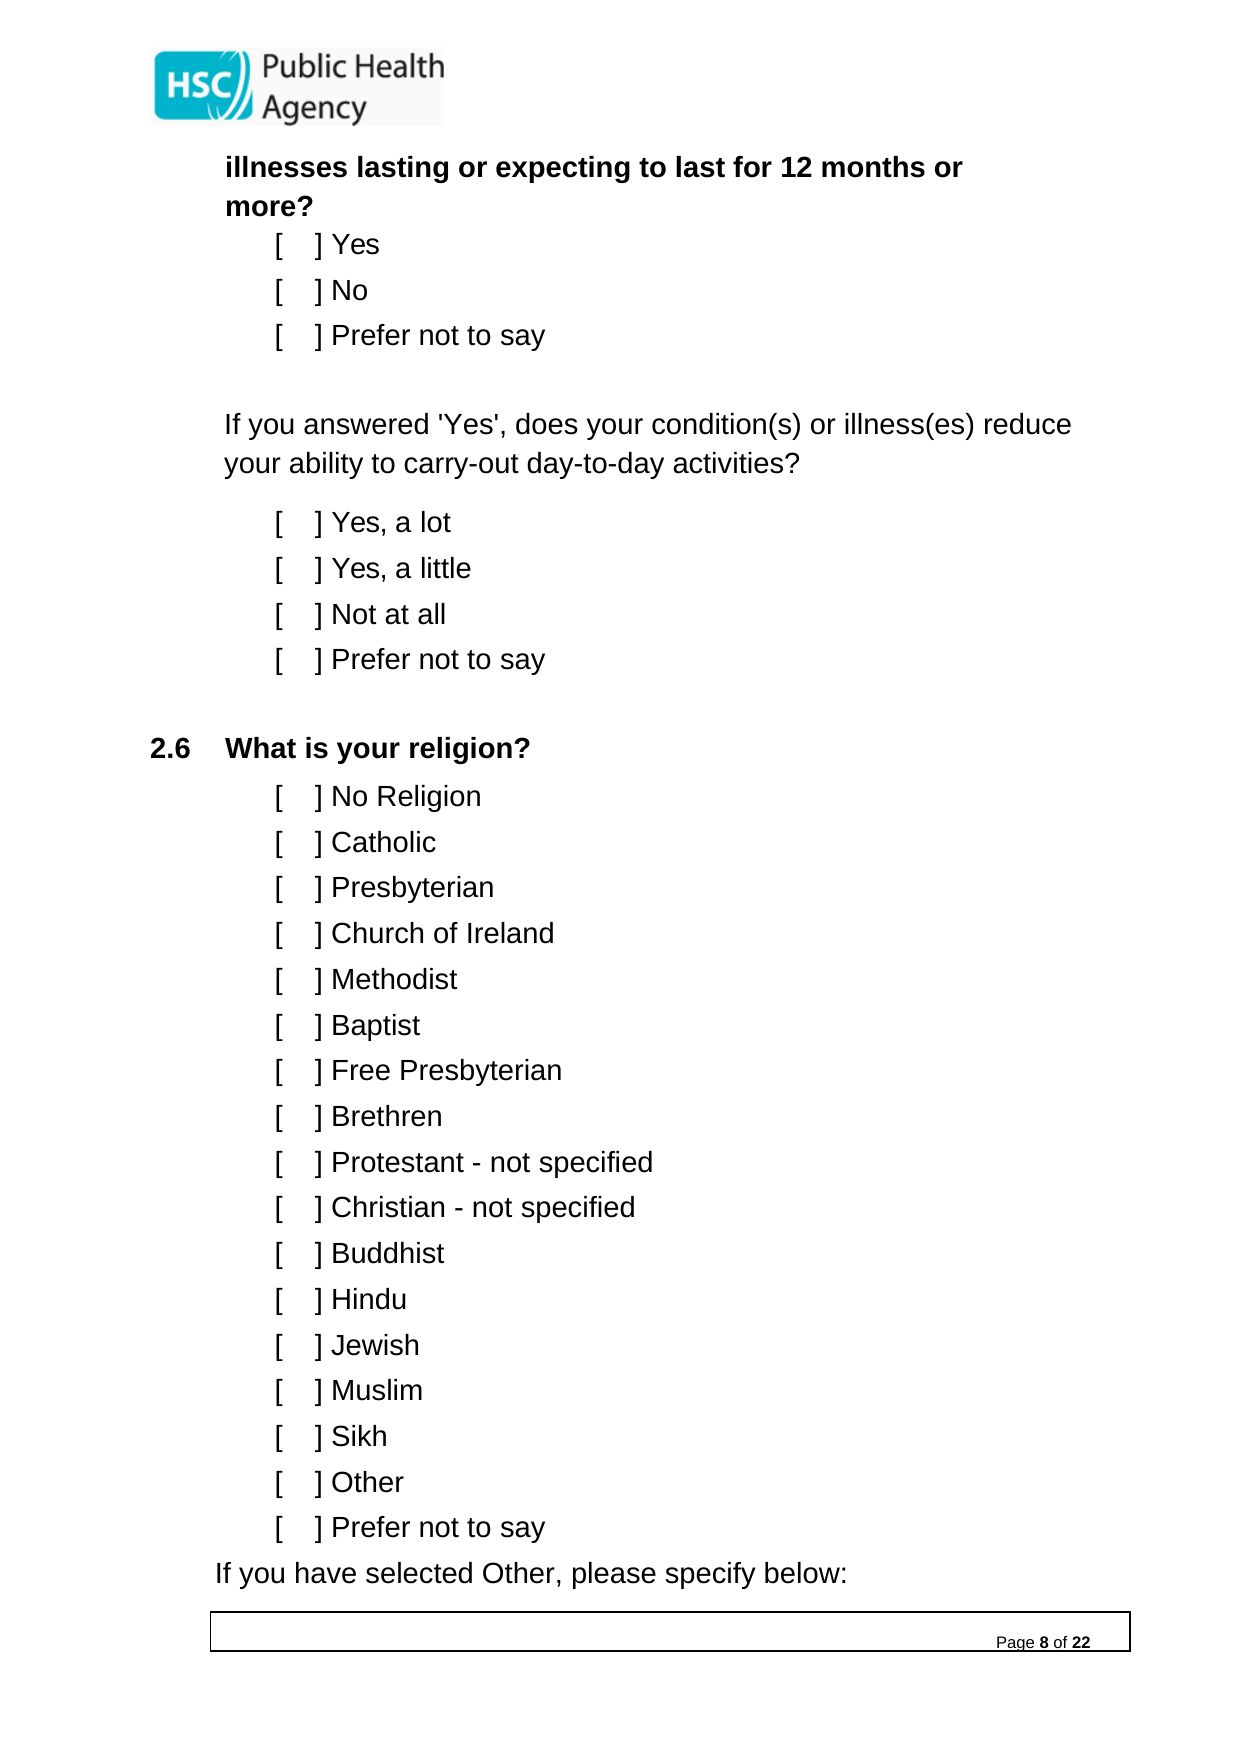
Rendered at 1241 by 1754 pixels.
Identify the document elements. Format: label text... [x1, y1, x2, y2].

list [ ] Presbyterian [274, 871, 1090, 904]
list [ ] No Religion [274, 779, 1090, 813]
list [ ] Catholic [274, 825, 1090, 858]
list [ ] Church of Ireland [274, 916, 1090, 950]
list [ ] Buddhist [274, 1236, 1090, 1270]
list [ ] Not at all [274, 597, 1090, 630]
list [ ] Prefer not to say [274, 642, 1090, 676]
text If you answered 'Yes', does your condition(s) or illness(es) reduce your ability to carry-out day-to-day activities? [224, 407, 1090, 479]
list [ ] Baptist [274, 1008, 1090, 1041]
list [ ] Protestant - not specified [274, 1145, 1090, 1178]
list [ ] Brethren [274, 1099, 1090, 1132]
picture [150, 47, 444, 126]
list [ ] Methodist [274, 962, 1090, 996]
list [ ] Hindu [274, 1282, 1090, 1315]
list [ ] Yes, a lot [274, 505, 1090, 539]
text If you have selected Other, please specify below: [150, 1556, 1090, 1589]
list [ ] Jewish [274, 1328, 1090, 1361]
list [ ] Free Presbyterian [274, 1053, 1090, 1087]
list [ ] No [274, 273, 1090, 306]
list [ ] Yes, a little [274, 551, 1090, 584]
list [ ] Muslim [274, 1373, 1090, 1407]
list [ ] Christian - not specified [274, 1190, 1090, 1224]
list [ ] Sikh [274, 1419, 1090, 1453]
list [ ] Prefer not to say [274, 318, 1090, 352]
list [ ] Prefer not to say [274, 1511, 1090, 1544]
list [ ] Other [274, 1465, 1090, 1498]
list What is your religion? [150, 731, 1090, 764]
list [150, 150, 1024, 222]
list [ ] Yes [274, 227, 1090, 261]
